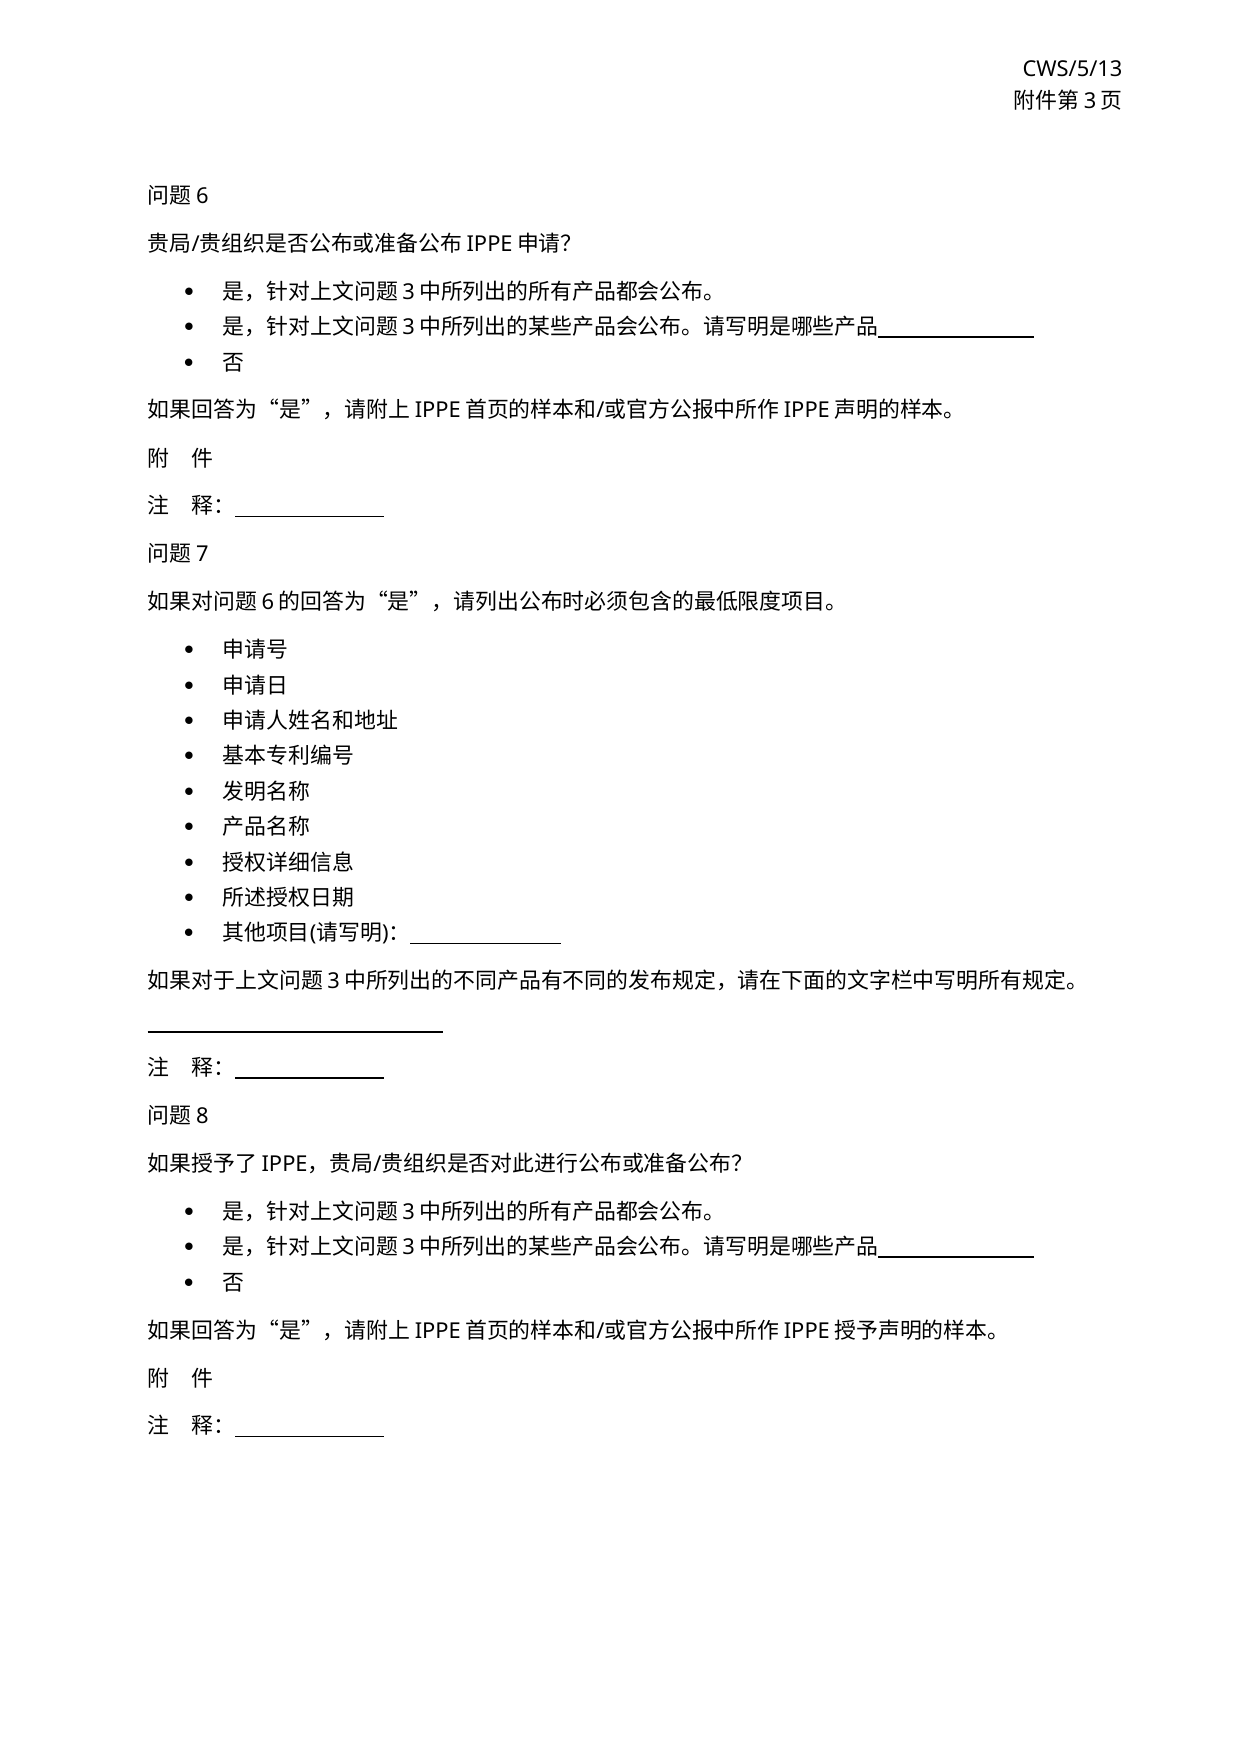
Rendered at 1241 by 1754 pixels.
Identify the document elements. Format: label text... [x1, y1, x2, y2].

list 基本专利编号 [185, 735, 1122, 770]
list 授权详细信息 [185, 841, 1122, 876]
text 问题7 [148, 533, 1122, 568]
text 如果对问题6的回答为“是”，请列出公布时必须包含的最低限度项目。 [148, 581, 1122, 616]
text 如果对于上文问题3中所列出的不同产品有不同的发布规定，请在下面的文字栏中写明所有规定。 [148, 960, 1122, 995]
list 其他项目(请写明)： [185, 912, 1122, 947]
list 申请人姓名和地址 [185, 699, 1122, 735]
list 是，针对上文问题3中所列出的某些产品会公布。请写明是哪些产品 [185, 1226, 1122, 1261]
list 是，针对上文问题3中所列出的所有产品都会公布。 [185, 270, 1122, 306]
text 如果授予了IPPE，贵局/贵组织是否对此进行公布或准备公布？ [148, 1142, 1122, 1178]
text 问题6 [148, 174, 1122, 210]
text 贵局/贵组织是否公布或准备公布IPPE申请？ [148, 222, 1122, 258]
text 如果回答为“是”，请附上IPPE首页的样本和/或官方公报中所作IPPE声明的样本。 [148, 389, 1122, 424]
list 发明名称 [185, 770, 1122, 806]
text 附 件 [148, 1357, 1122, 1392]
list 是，针对上文问题3中所列出的某些产品会公布。请写明是哪些产品 [185, 306, 1122, 341]
text 注 释： [148, 1046, 1122, 1082]
text 问题8 [148, 1094, 1122, 1130]
text 注 释： [148, 1405, 1122, 1440]
text 附 件 [148, 437, 1122, 472]
text 如果回答为“是”，请附上IPPE首页的样本和/或官方公报中所作IPPE授予声明的样本。 [148, 1309, 1122, 1344]
list 否 [185, 1261, 1122, 1296]
list 否 [185, 341, 1122, 376]
list 是，针对上文问题3中所列出的所有产品都会公布。 [185, 1190, 1122, 1226]
list 申请日 [185, 664, 1122, 699]
list 产品名称 [185, 806, 1122, 841]
text 注 释： [148, 485, 1122, 520]
list 所述授权日期 [185, 876, 1122, 912]
list 申请号 [185, 628, 1122, 664]
